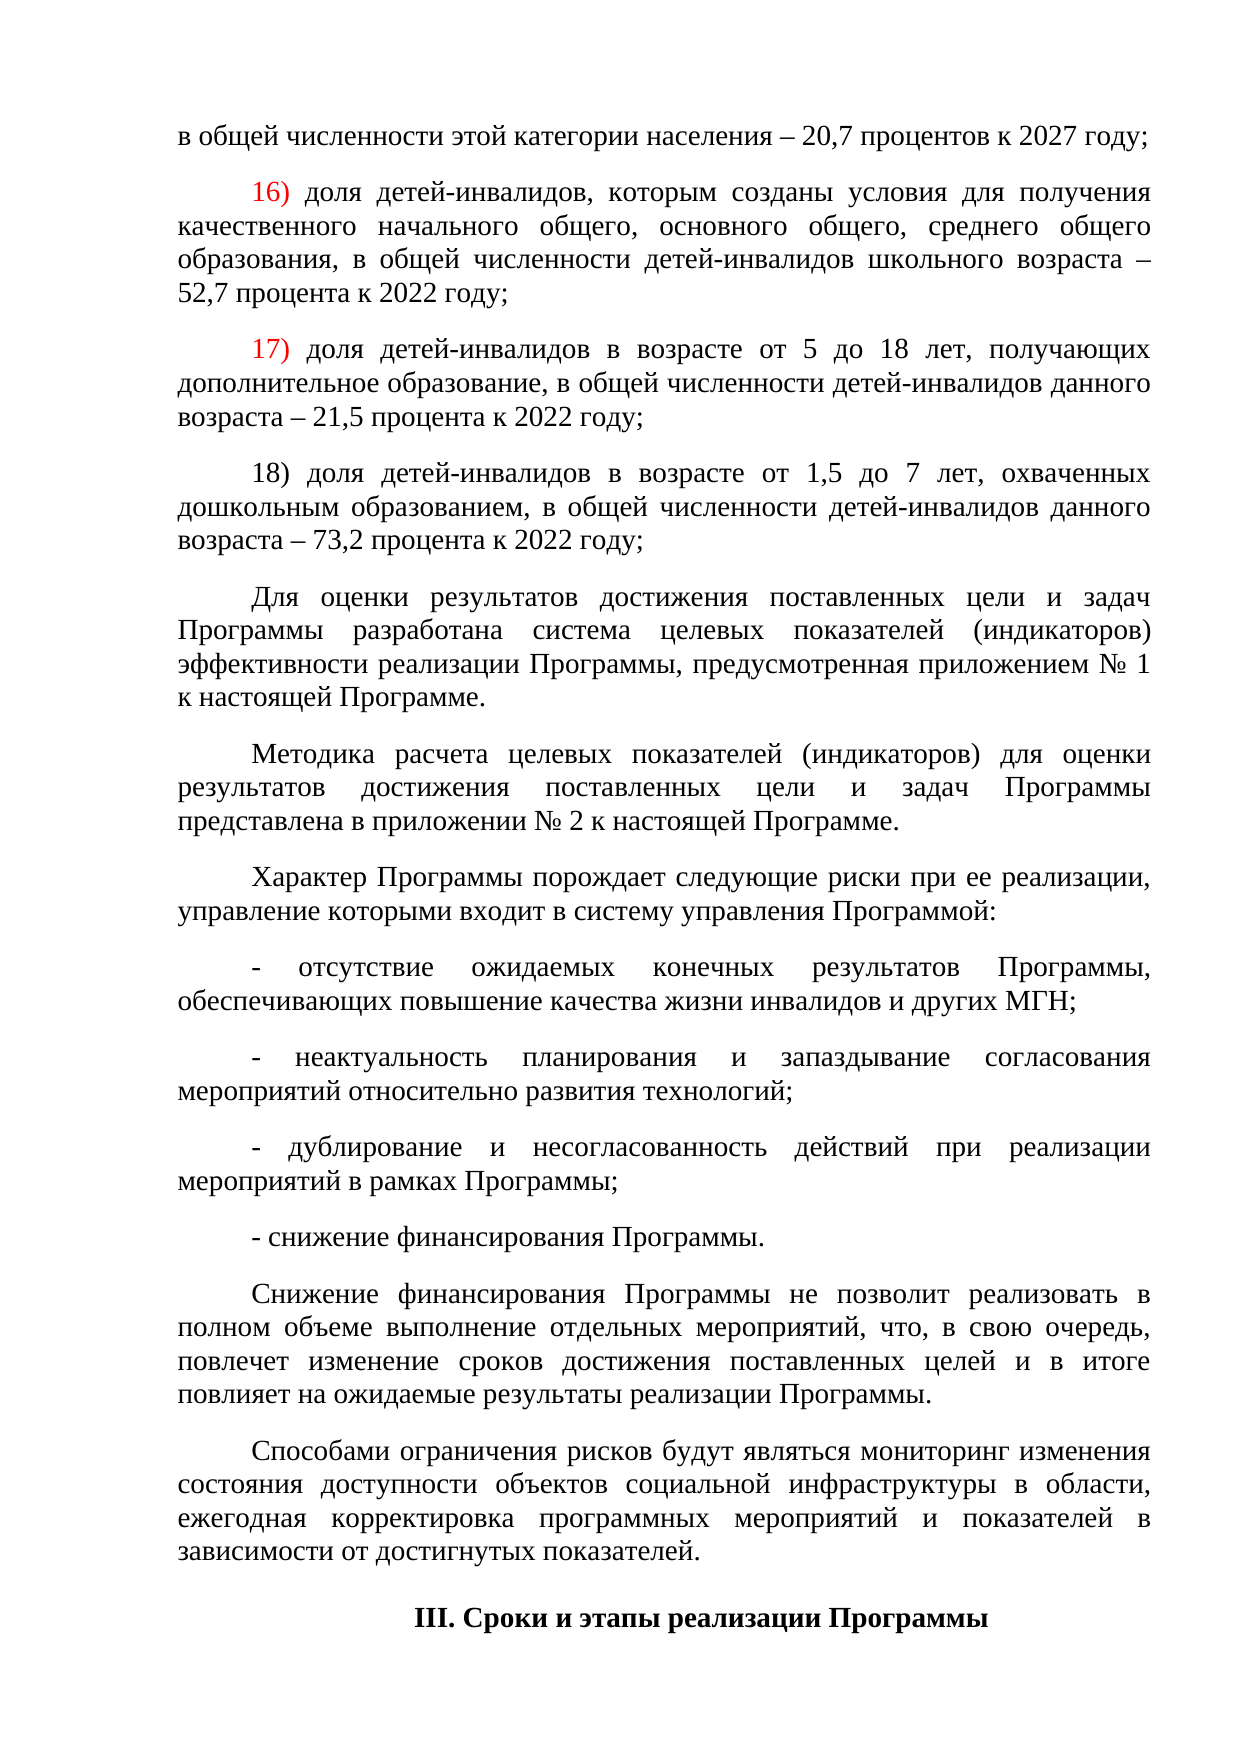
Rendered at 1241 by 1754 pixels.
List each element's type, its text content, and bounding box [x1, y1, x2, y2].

text Для оценки результатов достижения поставленных цели и задач Программы разработана система целевых показателей (индикаторов) эффективности реализации Программы, предусмотренная приложением № 1 к настоящей Программе. [177, 579, 1152, 713]
text Методика расчета целевых показателей (индикаторов) для оценки результатов достижения поставленных цели и задач Программы представлена в приложении № 2 к настоящей Программе. [177, 736, 1152, 836]
text - дублирование и несогласованность действий при реализации мероприятий в рамках Программы; [177, 1129, 1152, 1196]
text - отсутствие ожидаемых конечных результатов Программы, обеспечивающих повышение качества жизни инвалидов и других МГН; [177, 949, 1152, 1016]
text Характер Программы порождает следующие риски при ее реализации, управление которыми входит в систему управления Программой: [177, 859, 1152, 926]
text 18) доля детей-инвалидов в возрасте от 1,5 до 7 лет, охваченных дошкольным образованием, в общей численности детей-инвалидов данного возраста – 73,2 процента к 2022 году; [177, 455, 1152, 556]
text 16) доля детей-инвалидов, которым созданы условия для получения качественного начального общего, основного общего, среднего общего образования, в общей численности детей-инвалидов школьного возраста – 52,7 процента к 2022 году; [177, 174, 1152, 309]
text 17) доля детей-инвалидов в возрасте от 5 до 18 лет, получающих дополнительное образование, в общей численности детей-инвалидов данного возраста – 21,5 процента к 2022 году; [177, 332, 1152, 432]
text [177, 118, 1152, 152]
text Способами ограничения рисков будут являться мониторинг изменения состояния доступности объектов социальной инфраструктуры в области, ежегодная корректировка программных мероприятий и показателей в зависимости от достигнутых показателей. [177, 1433, 1152, 1567]
text - неактуальность планирования и запаздывание согласования мероприятий относительно развития технологий; [177, 1039, 1152, 1106]
text - снижение финансирования Программы. [177, 1219, 1152, 1253]
text Снижение финансирования Программы не позволит реализовать в полном объеме выполнение отдельных мероприятий, что, в свою очередь, повлечет изменение сроков достижения поставленных целей и в итоге повлияет на ожидаемые результаты реализации Программы. [177, 1276, 1152, 1410]
title III. Сроки и этапы реализации Программы [177, 1601, 1152, 1634]
